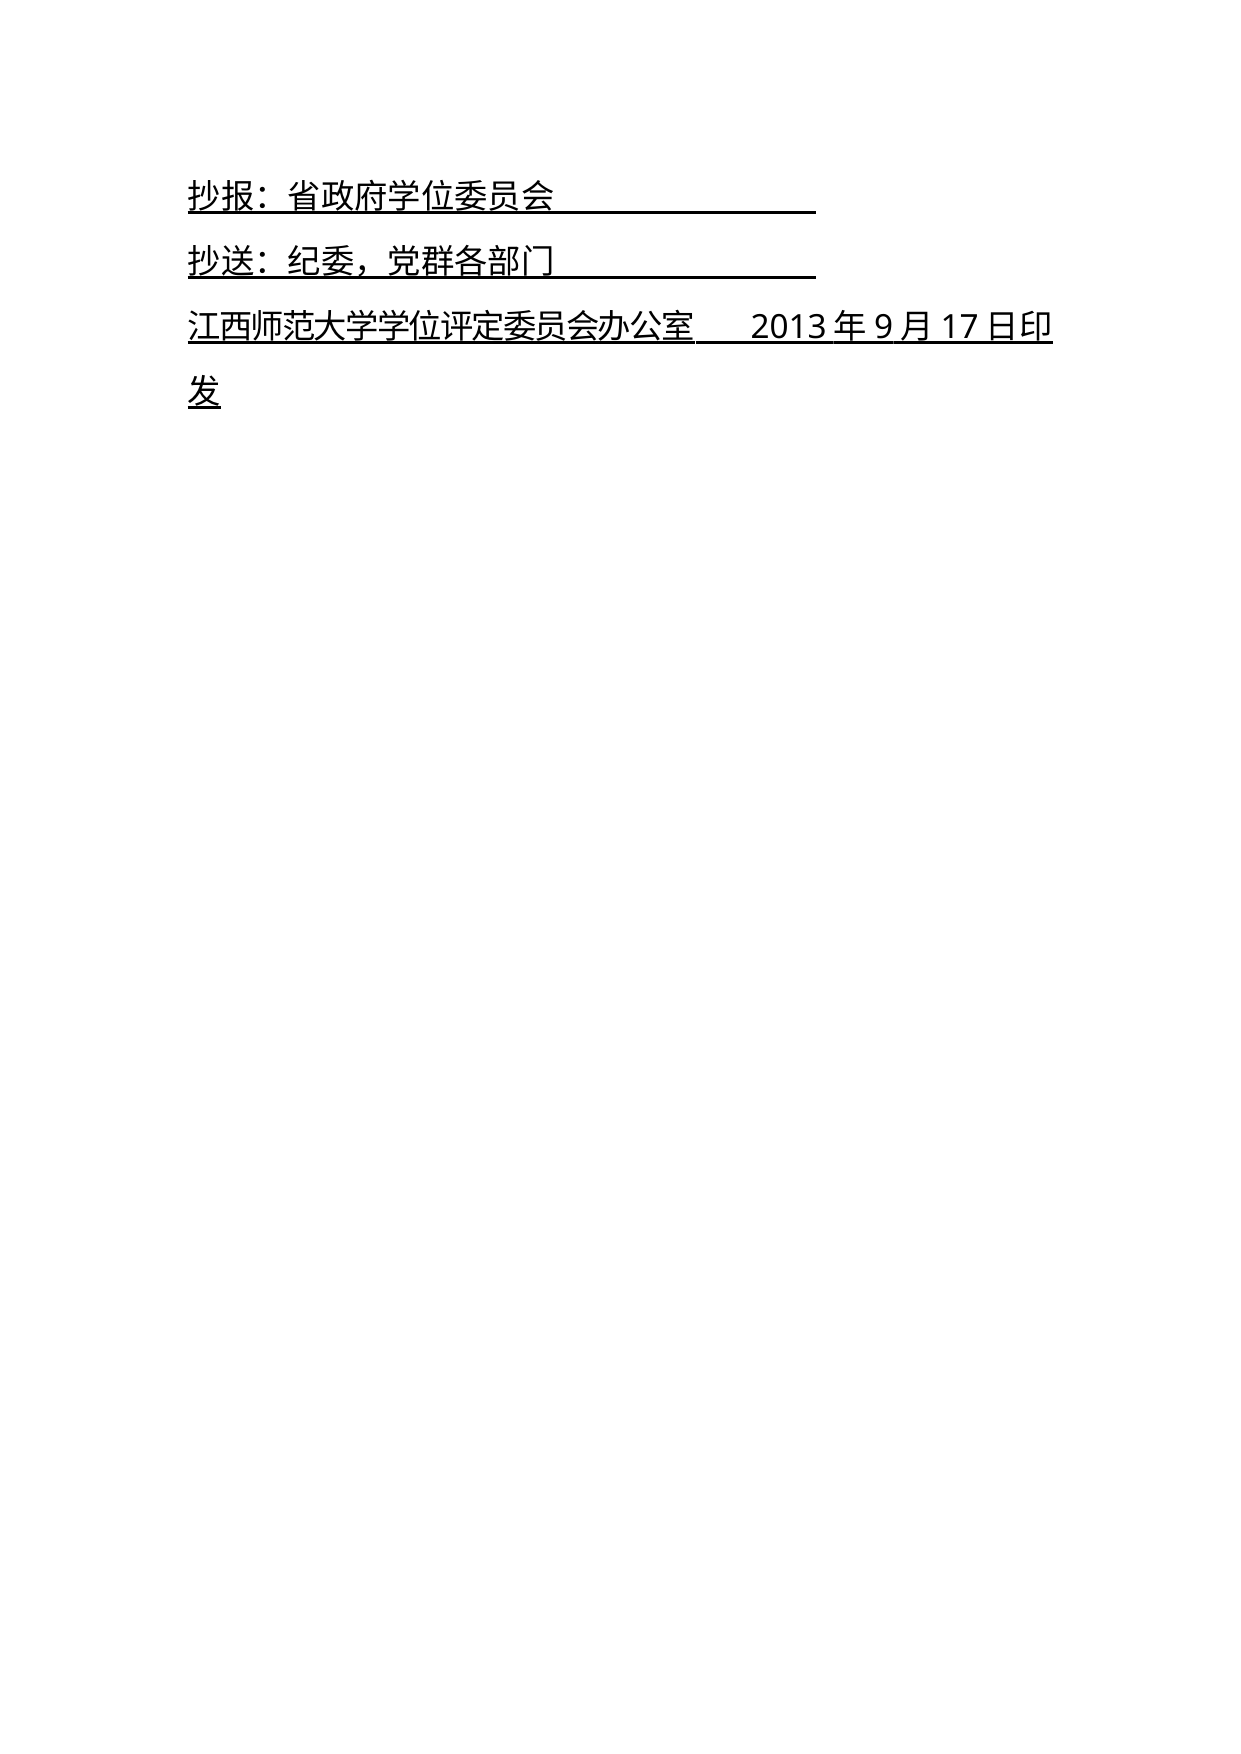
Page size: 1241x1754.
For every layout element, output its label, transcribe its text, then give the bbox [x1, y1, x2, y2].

text 抄送：纪委，党群各部门 [187, 227, 1053, 292]
text 江西师范大学学位评定委员会办公室 2013年9月17日印发 [187, 292, 1053, 341]
text 抄报：省政府学位委员会 [187, 162, 1053, 227]
text 江西师范大学学位评定委员会办公室 2013年9月17日印发 [187, 342, 1053, 422]
